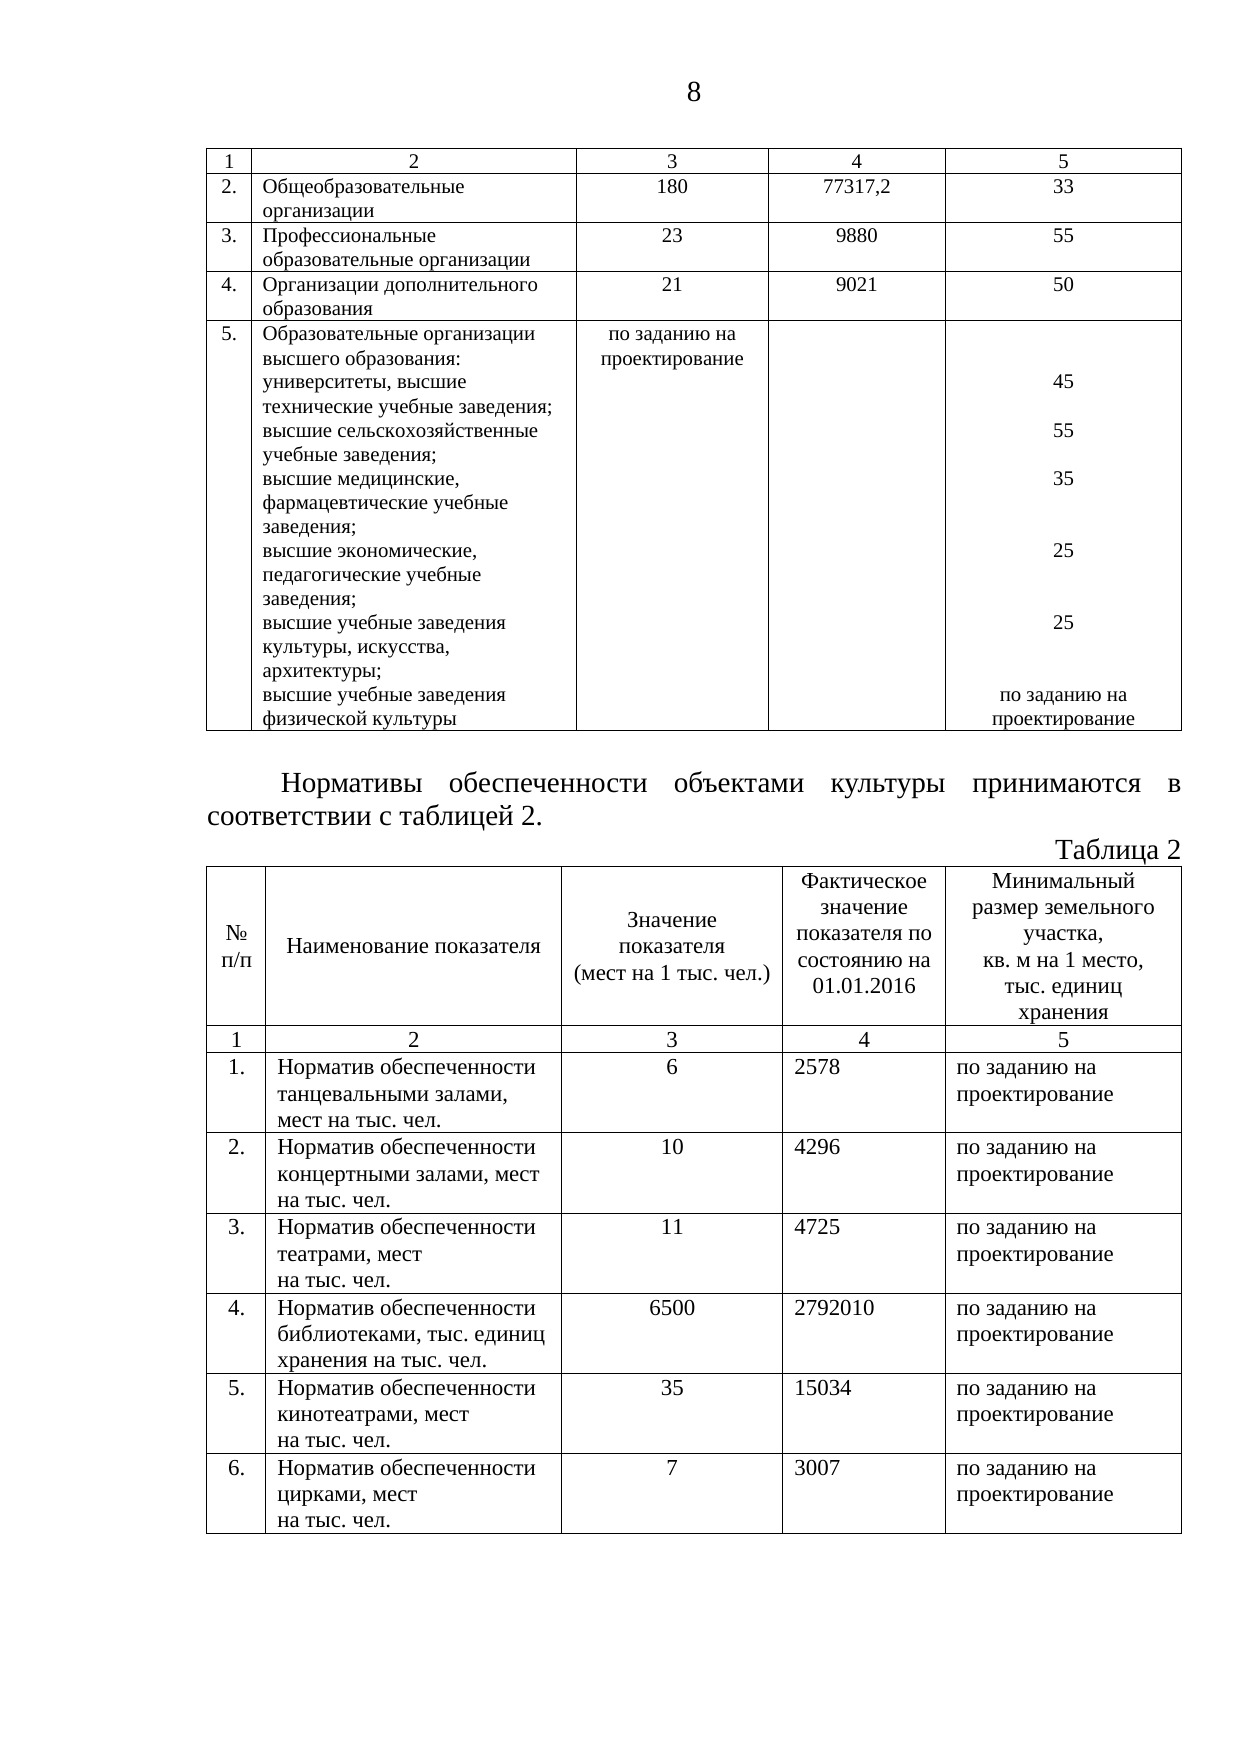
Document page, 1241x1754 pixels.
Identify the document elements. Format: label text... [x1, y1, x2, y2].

table_cell по заданию на проектирование [577, 321, 768, 730]
table_cell 4. [207, 272, 251, 320]
table_cell 1 [207, 149, 251, 173]
table_cell 2. [207, 1133, 265, 1212]
table_cell 6 [562, 1053, 782, 1132]
table_cell Норматив обеспеченности кинотеатрами, мест на тыс. чел. [266, 1374, 561, 1453]
table_cell 33 [946, 174, 1181, 222]
table_cell 11 [562, 1214, 782, 1292]
table_header Значение показателя (мест на 1 тыс. чел.) [562, 867, 782, 1025]
table_cell Организации дополнительного образования [252, 272, 576, 320]
table_cell 77317,2 [769, 174, 945, 222]
table_header Минимальный размер земельного участка, кв. м на 1 место, тыс. единиц хранения [946, 867, 1181, 1025]
table_cell 2 [266, 1026, 561, 1052]
table_header Наименование показателя [266, 867, 561, 1025]
table_cell 55 [946, 223, 1181, 271]
table_cell 2 [252, 149, 576, 173]
table_cell 3 [562, 1026, 782, 1052]
table_cell Норматив обеспеченности танцевальными залами, мест на тыс. чел. [266, 1053, 561, 1132]
table_cell 23 [577, 223, 768, 271]
table_cell 5. [207, 321, 251, 730]
table_cell Профессиональные образовательные организации [252, 223, 576, 271]
table_cell 6500 [562, 1294, 782, 1373]
table_cell 3. [207, 223, 251, 271]
table_cell 50 [946, 272, 1181, 320]
table_cell 5 [946, 149, 1181, 173]
table_cell 3. [207, 1214, 265, 1292]
table_cell по заданию на проектирование [946, 1133, 1181, 1212]
table_cell по заданию на проектирование [946, 1454, 1181, 1533]
list Нормативы обеспеченности объектами культуры принимаются в соответствии с таблицей 2. [207, 765, 1181, 832]
table_cell Общеобразовательные организации [252, 174, 576, 222]
table_cell Норматив обеспеченности цирками, мест на тыс. чел. [266, 1454, 561, 1533]
table_cell 2792010 [783, 1294, 945, 1373]
table_cell по заданию на проектирование [946, 1214, 1181, 1292]
table_cell 45 55 35 25 25 по заданию на проектирование [946, 321, 1181, 730]
table_cell по заданию на проектирование [946, 1294, 1181, 1373]
table_cell 1. [207, 1053, 265, 1132]
table_cell 3007 [783, 1454, 945, 1533]
table_cell 4. [207, 1294, 265, 1373]
table_cell 5. [207, 1374, 265, 1453]
table_cell 35 [562, 1374, 782, 1453]
table_cell Норматив обеспеченности концертными залами, мест на тыс. чел. [266, 1133, 561, 1212]
table_cell 2578 [783, 1053, 945, 1132]
table_cell 180 [577, 174, 768, 222]
table_cell 21 [577, 272, 768, 320]
table_cell 4 [769, 149, 945, 173]
table_cell 6. [207, 1454, 265, 1533]
table_cell Норматив обеспеченности театрами, мест на тыс. чел. [266, 1214, 561, 1292]
table_cell 9021 [769, 272, 945, 320]
table_cell 2. [207, 174, 251, 222]
table_cell 7 [562, 1454, 782, 1533]
table_cell 15034 [783, 1374, 945, 1453]
table_cell 1 [207, 1026, 265, 1052]
table_cell [769, 321, 945, 730]
text Таблица 2 [207, 832, 1181, 866]
table_cell 4 [783, 1026, 945, 1052]
table_cell 5 [946, 1026, 1181, 1052]
table_cell Образовательные организации высшего образования: университеты, высшие технические учебные заведения; высшие сельскохозяйственные учебные заведения; высшие медицинские, фармацевтические учебные заведения; высшие экономические, педагогические учебные заведения; высшие учебные заведения культуры, искусства, архитектуры; высшие учебные заведения физической культуры [252, 321, 576, 730]
table_cell 4296 [783, 1133, 945, 1212]
table_cell 9880 [769, 223, 945, 271]
table_cell по заданию на проектирование [946, 1374, 1181, 1453]
table_cell по заданию на проектирование [946, 1053, 1181, 1132]
table_cell 4725 [783, 1214, 945, 1292]
table_header Фактическое значение показателя по состоянию на 01.01.2016 [783, 867, 945, 1025]
table_header № п/п [207, 867, 265, 1025]
table_cell 10 [562, 1133, 782, 1212]
table_cell Норматив обеспеченности библиотеками, тыс. единиц хранения на тыс. чел. [266, 1294, 561, 1373]
table_cell 3 [577, 149, 768, 173]
